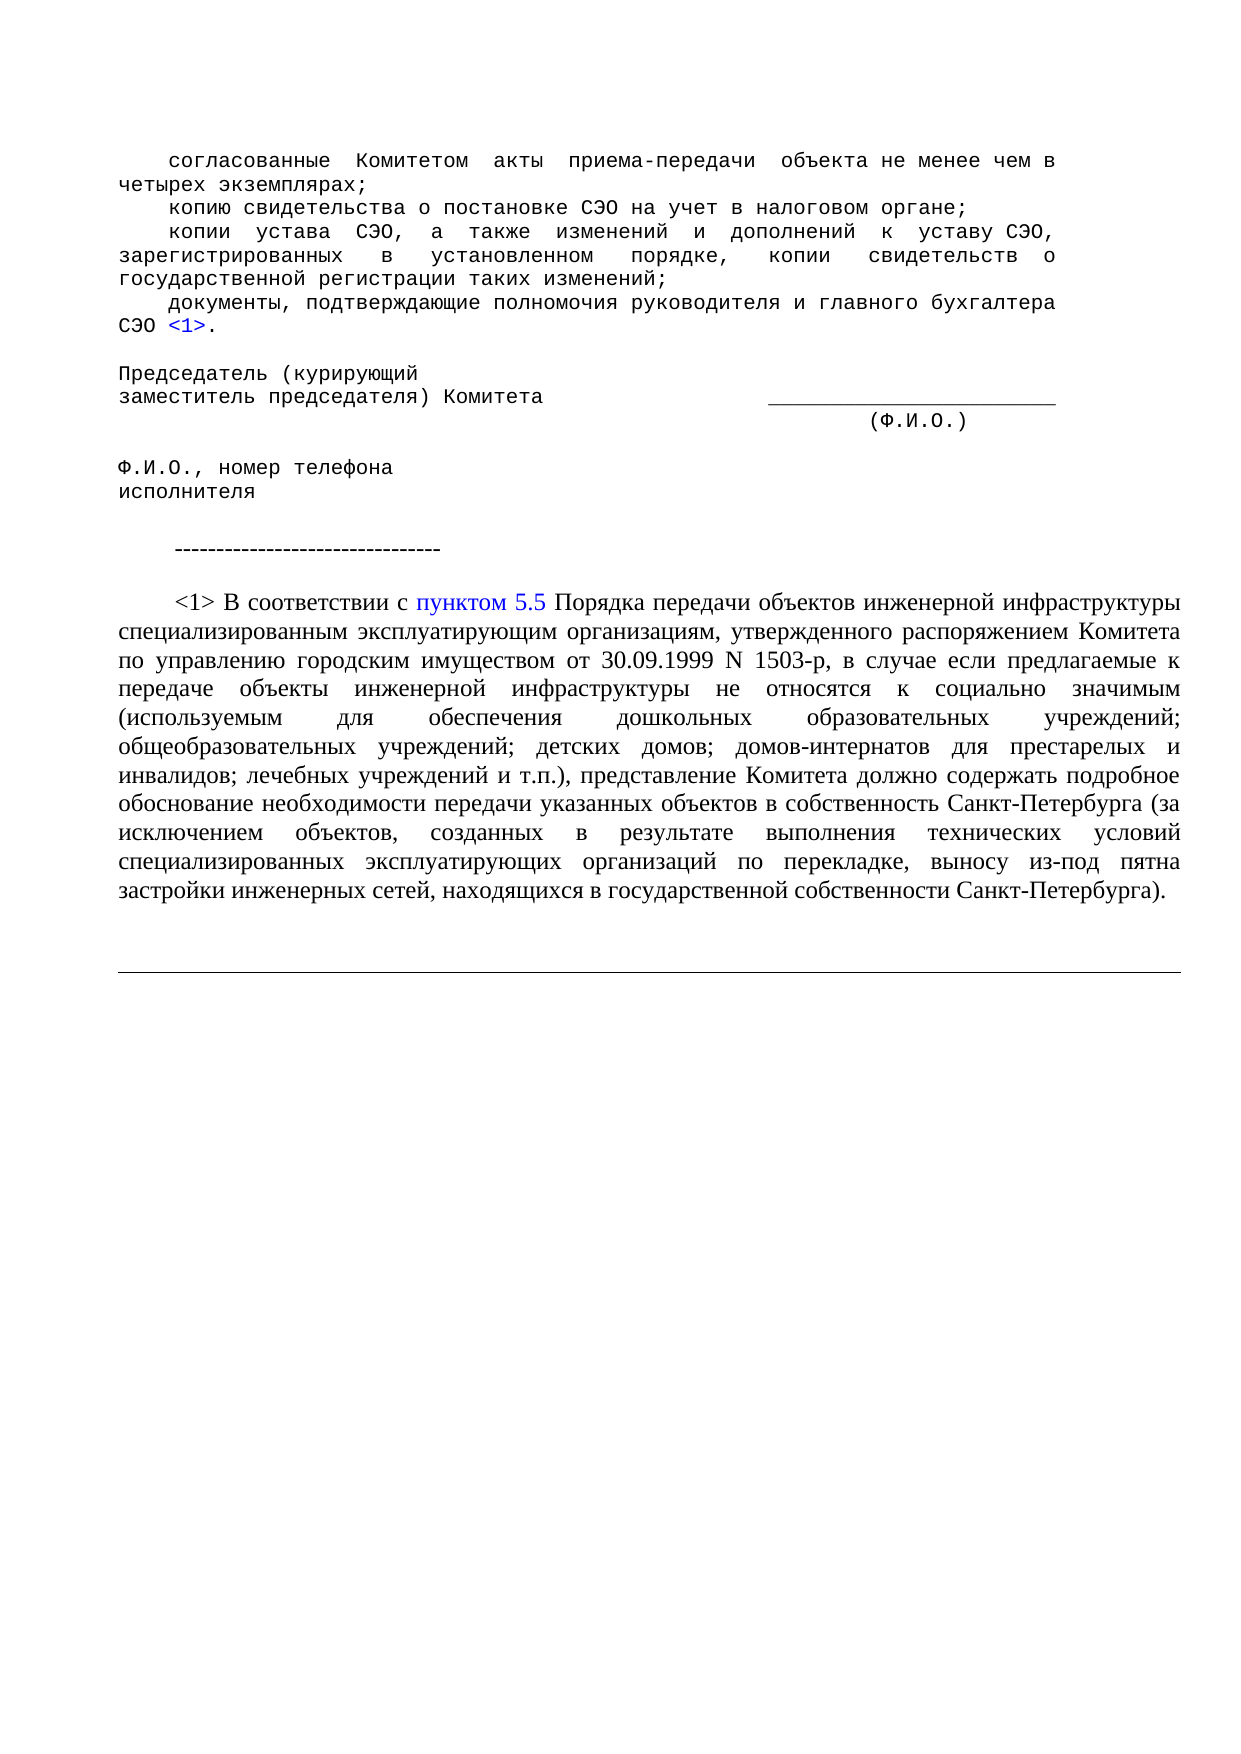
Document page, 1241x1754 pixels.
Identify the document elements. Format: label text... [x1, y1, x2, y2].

text документы, подтверждающие полномочия руководителя и главного бухгалтера [118, 292, 1181, 316]
text копию свидетельства о постановке СЭО на учет в налоговом органе; [118, 197, 1181, 221]
text (Ф.И.О.) [118, 410, 1181, 434]
text Ф.И.О., номер телефона [118, 457, 1181, 481]
text государственной регистрации таких изменений; [118, 268, 1181, 292]
text Председатель (курирующий [118, 363, 1181, 386]
text четырех экземплярах; [118, 174, 1181, 197]
text заместитель председателя) Комитета _______________________ [118, 386, 1181, 410]
text согласованные Комитетом акты приема-передачи объекта не менее чем в [118, 150, 1181, 174]
text исполнителя [118, 481, 1181, 505]
text зарегистрированных в установленном порядке, копии свидетельств о [118, 244, 1181, 268]
text -------------------------------- [118, 533, 1181, 562]
text копии устава СЭО, а также изменений и дополнений к уставу СЭО, [118, 221, 1181, 244]
text <1> В соответствии с пунктом 5.5 Порядка передачи объектов инженерной инфраструктуры специализированным эксплуатирующим организациям, утвержденного распоряжением Комитета по управлению городским имуществом от 30.09.1999 N 1503-р, в случае если предлагаемые к передаче объекты инженерной инфраструктуры не относятся к социально значимым (используемым для обеспечения дошкольных образовательных учреждений; общеобразовательных учреждений; детских домов; домов-интернатов для престарелых и инвалидов; лечебных учреждений и т.п.), представление Комитета должно содержать подробное обоснование необходимости передачи указанных объектов в собственность Санкт-Петербурга (за исключением объектов, созданных в результате выполнения технических условий специализированных эксплуатирующих организаций по перекладке, выносу из-под пятна застройки инженерных сетей, находящихся в государственной собственности Санкт-Петербурга). [118, 587, 1181, 903]
text СЭО <1>. [118, 316, 1181, 339]
